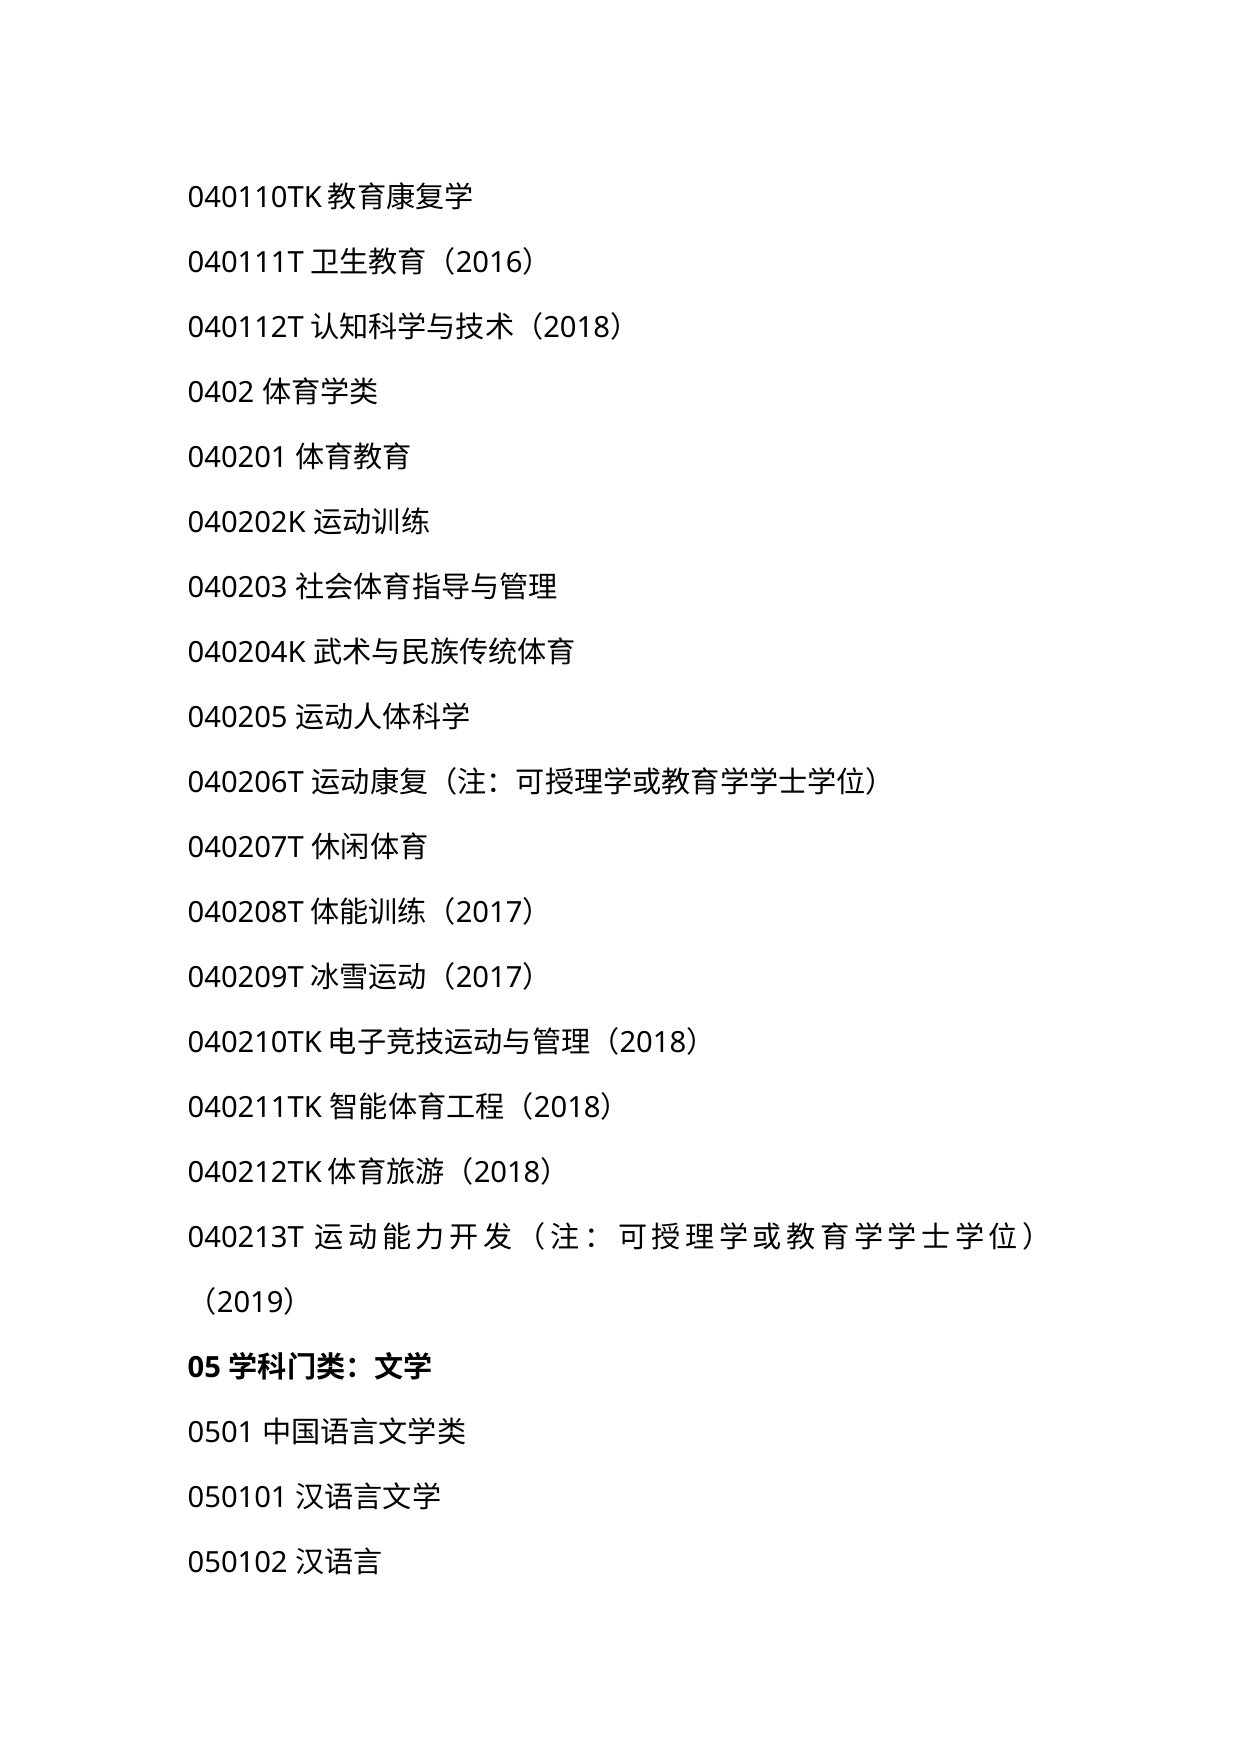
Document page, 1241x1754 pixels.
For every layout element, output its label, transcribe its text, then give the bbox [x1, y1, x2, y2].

text 040203 社会体育指导与管理 [187, 552, 1053, 617]
text 040110TK教育康复学 [187, 162, 1053, 227]
text 0501 中国语言文学类 [187, 1397, 1053, 1462]
text 040208T体能训练（2017） [187, 877, 1053, 942]
text 040206T 运动康复（注：可授理学或教育学学士学位） [187, 747, 1053, 812]
text 040212TK体育旅游（2018） [187, 1137, 1053, 1202]
text 040202K 运动训练 [187, 487, 1053, 552]
text 040112T认知科学与技术（2018） [187, 292, 1053, 357]
text 040213T运动能力开发（注：可授理学或教育学学士学位）（2019） [187, 1202, 1053, 1332]
text 050102 汉语言 [187, 1527, 1053, 1592]
text 040111T卫生教育（2016） [187, 227, 1053, 292]
text 0402 体育学类 [187, 357, 1053, 422]
text 050101 汉语言文学 [187, 1462, 1053, 1527]
text 040211TK 智能体育工程（2018） [187, 1072, 1053, 1137]
text 040209T冰雪运动（2017） [187, 942, 1053, 1007]
text 040205 运动人体科学 [187, 682, 1053, 747]
text 040207T 休闲体育 [187, 812, 1053, 877]
text 05 学科门类：文学 [187, 1332, 1053, 1397]
text 040210TK电子竞技运动与管理（2018） [187, 1007, 1053, 1072]
text 040201 体育教育 [187, 422, 1053, 487]
text 040204K 武术与民族传统体育 [187, 617, 1053, 682]
